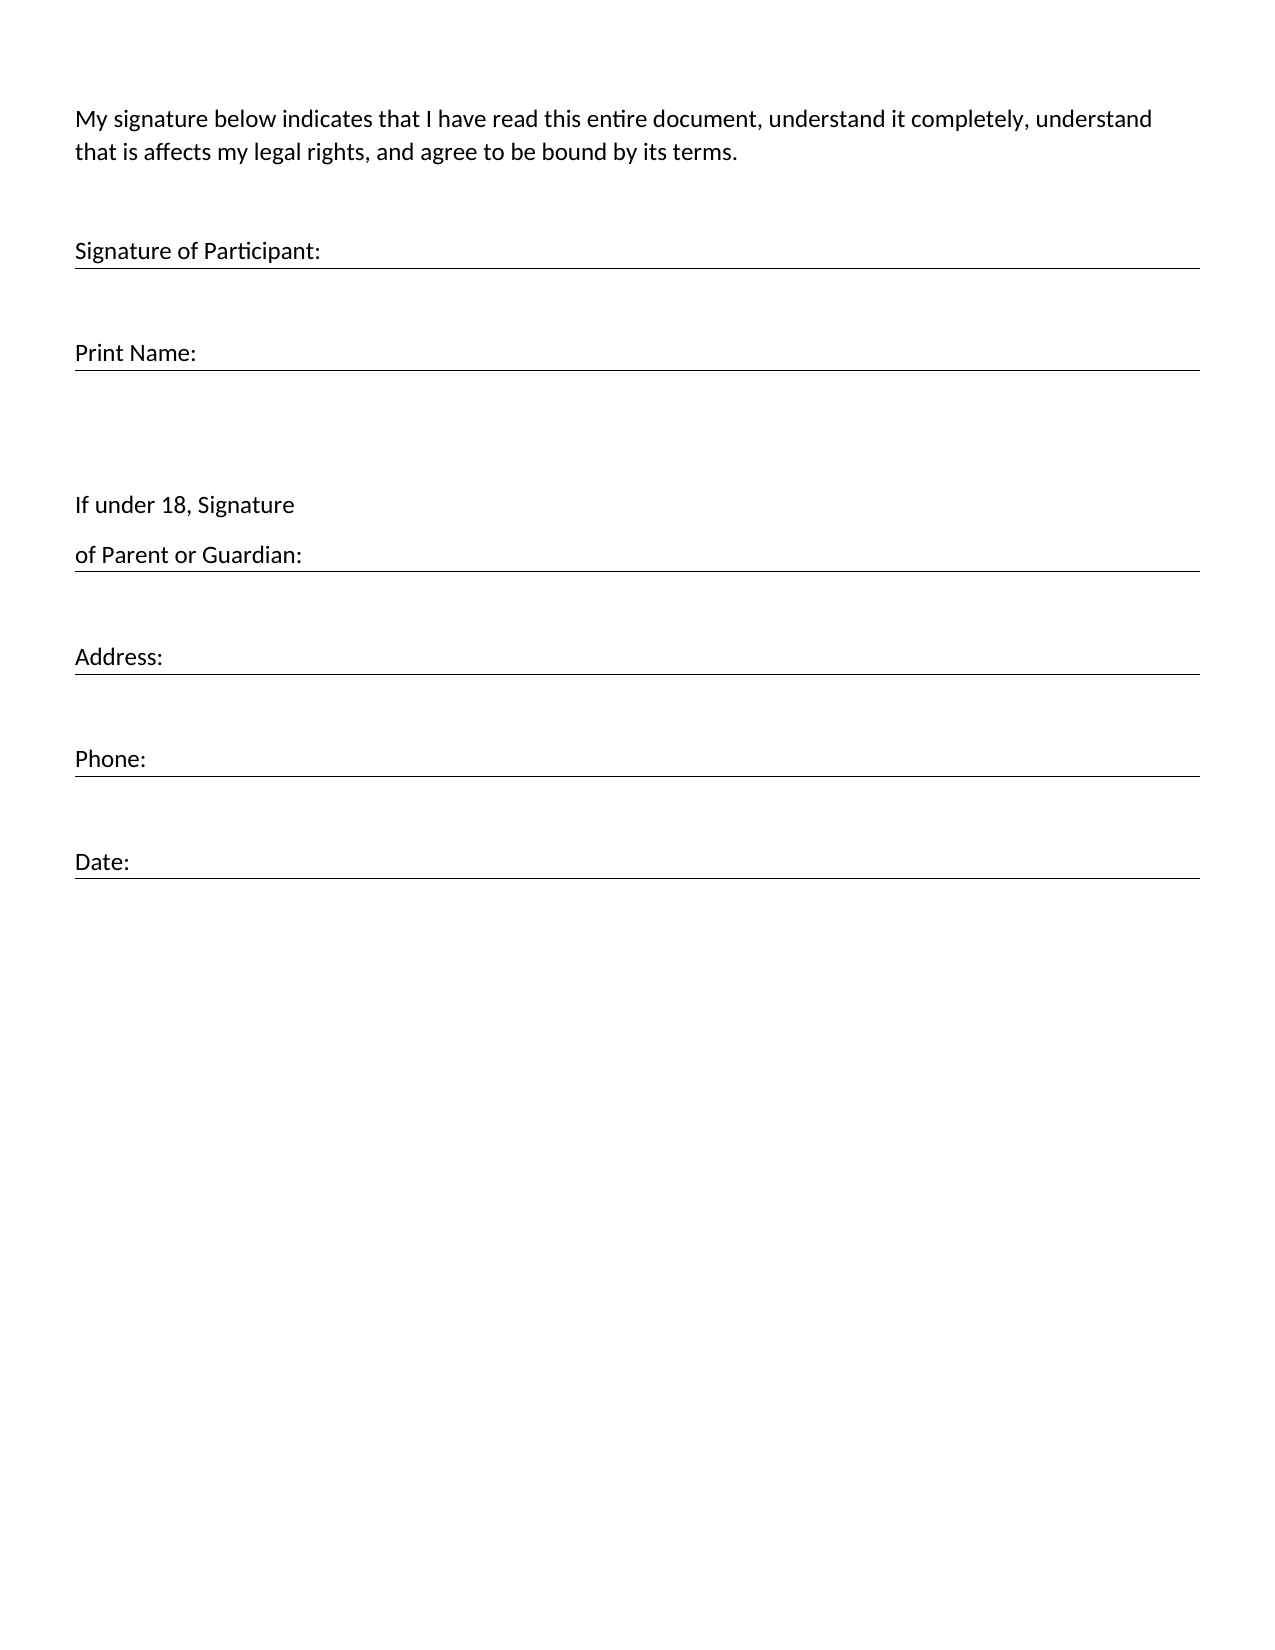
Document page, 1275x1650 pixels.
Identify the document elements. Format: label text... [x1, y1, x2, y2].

text My signature below indicates that I have read this entire document, understand it completely, understand that is affects my legal rights, and agree to be bound by its terms. [75, 103, 1200, 166]
text Print Name: [75, 337, 1200, 370]
text Address: [75, 641, 1200, 674]
text Phone: [75, 743, 1200, 776]
text If under 18, Signature [75, 489, 1200, 520]
text Signature of Participant: [75, 235, 1200, 268]
text Date: [75, 846, 1200, 878]
text of Parent or Guardian: [75, 539, 1200, 571]
